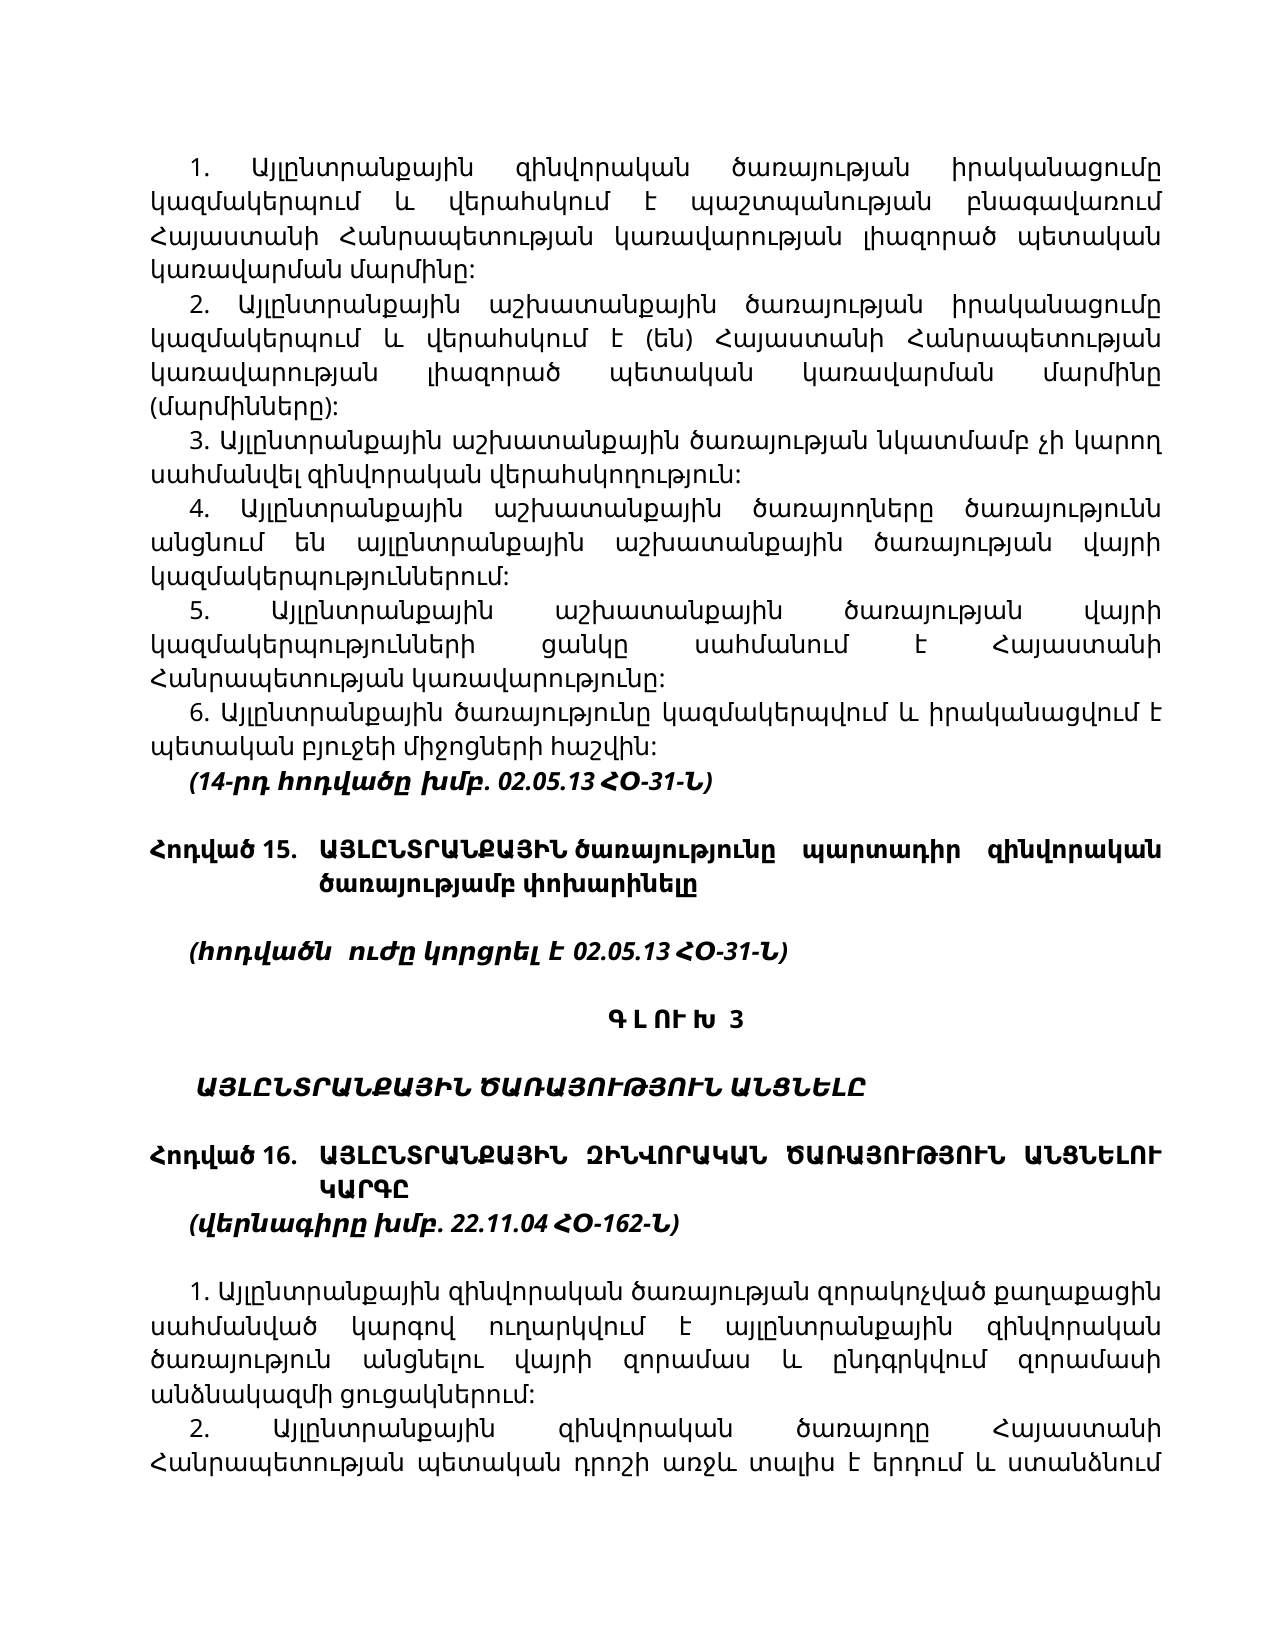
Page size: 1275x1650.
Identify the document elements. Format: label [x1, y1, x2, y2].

table_cell [150, 150, 1153, 1478]
